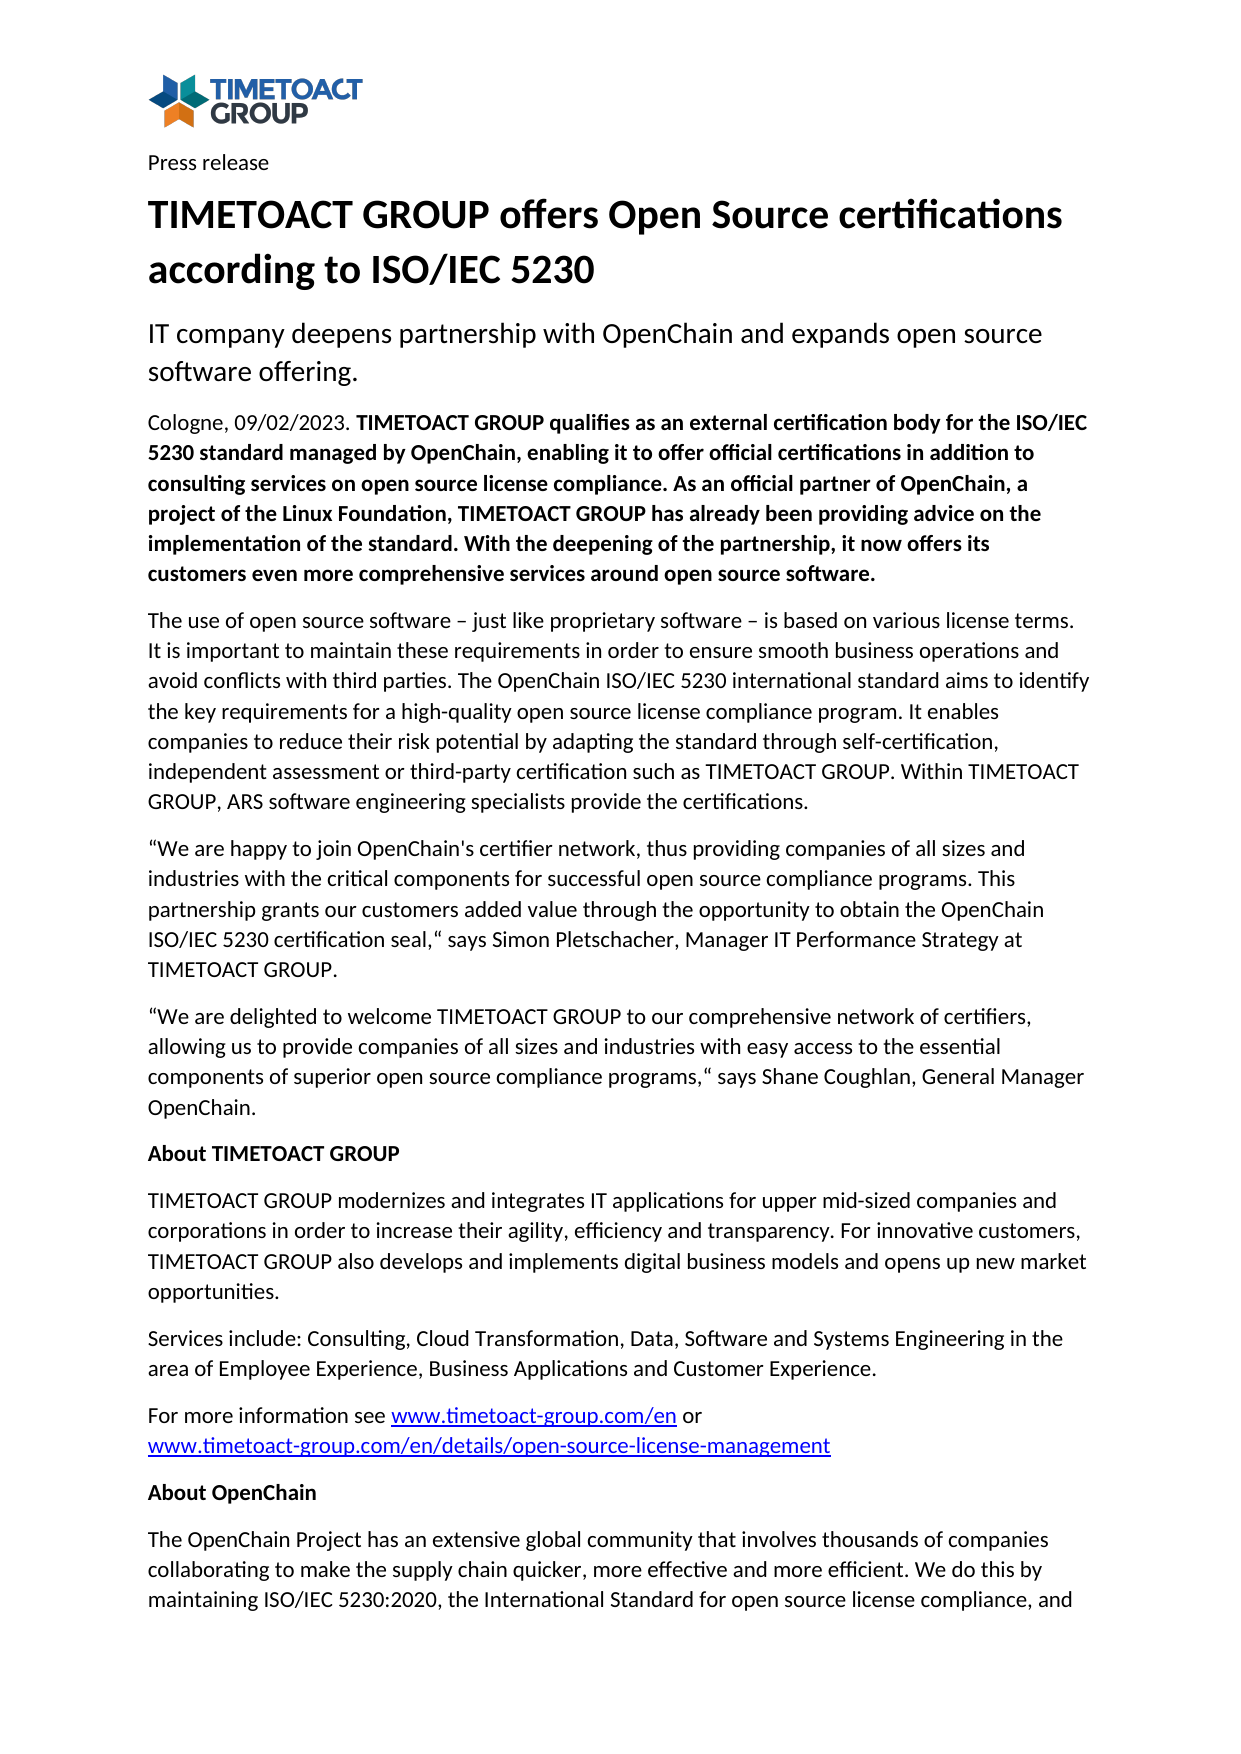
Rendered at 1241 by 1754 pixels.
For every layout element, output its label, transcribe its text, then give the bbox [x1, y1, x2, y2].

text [148, 1525, 1092, 1613]
text TIMETOACT GROUP offers Open Source certifications according to ISO/IEC 5230 [148, 188, 1092, 294]
text “We are happy to join OpenChain's certifier network, thus providing companies of all sizes and industries with the critical components for successful open source compliance programs. This partnership grants our customers added value through the opportunity to obtain the OpenChain ISO/IEC 5230 certification seal,“ says Simon Pletschacher, Manager IT Performance Strategy at TIMETOACT GROUP. [148, 834, 1092, 983]
text For more information see www.timetoact-group.com/en or www.timetoact-group.com/en/details/open-source-license-management [148, 1401, 1092, 1459]
text Cologne, 09/02/2023. TIMETOACT GROUP qualifies as an external certification body for the ISO/IEC 5230 standard managed by OpenChain, enabling it to offer official certifications in addition to consulting services on open source license compliance. As an official partner of OpenChain, a project of the Linux Foundation, TIMETOACT GROUP has already been providing advice on the implementation of the standard. With the deepening of the partnership, it now offers its customers even more comprehensive services around open source software. [148, 408, 1092, 587]
text About OpenChain [148, 1478, 1092, 1506]
text TIMETOACT GROUP modernizes and integrates IT applications for upper mid-sized companies and corporations in order to increase their agility, efficiency and transparency. For innovative customers, TIMETOACT GROUP also develops and implements digital business models and opens up new market opportunities. [148, 1186, 1092, 1305]
picture [147, 73, 364, 129]
text The use of open source software – just like proprietary software – is based on various license terms. It is important to maintain these requirements in order to ensure smooth business operations and avoid conflicts with third parties. The OpenChain ISO/IEC 5230 international standard aims to identify the key requirements for a high-quality open source license compliance program. It enables companies to reduce their risk potential by adapting the standard through self-certification, independent assessment or third-party certification such as TIMETOACT GROUP. Within TIMETOACT GROUP, ARS software engineering specialists provide the certifications. [148, 606, 1092, 815]
text About TIMETOACT GROUP [148, 1139, 1092, 1167]
text Services include: Consulting, Cloud Transformation, Data, Software and Systems Engineering in the area of Employee Experience, Business Applications and Customer Experience. [148, 1324, 1092, 1382]
text Press release [148, 148, 1092, 176]
text “We are delighted to welcome TIMETOACT GROUP to our comprehensive network of certifiers, allowing us to provide companies of all sizes and industries with easy access to the essential components of superior open source compliance programs,“ says Shane Coughlan, General Manager OpenChain. [148, 1002, 1092, 1121]
text IT company deepens partnership with OpenChain and expands open source software offering. [148, 315, 1092, 389]
